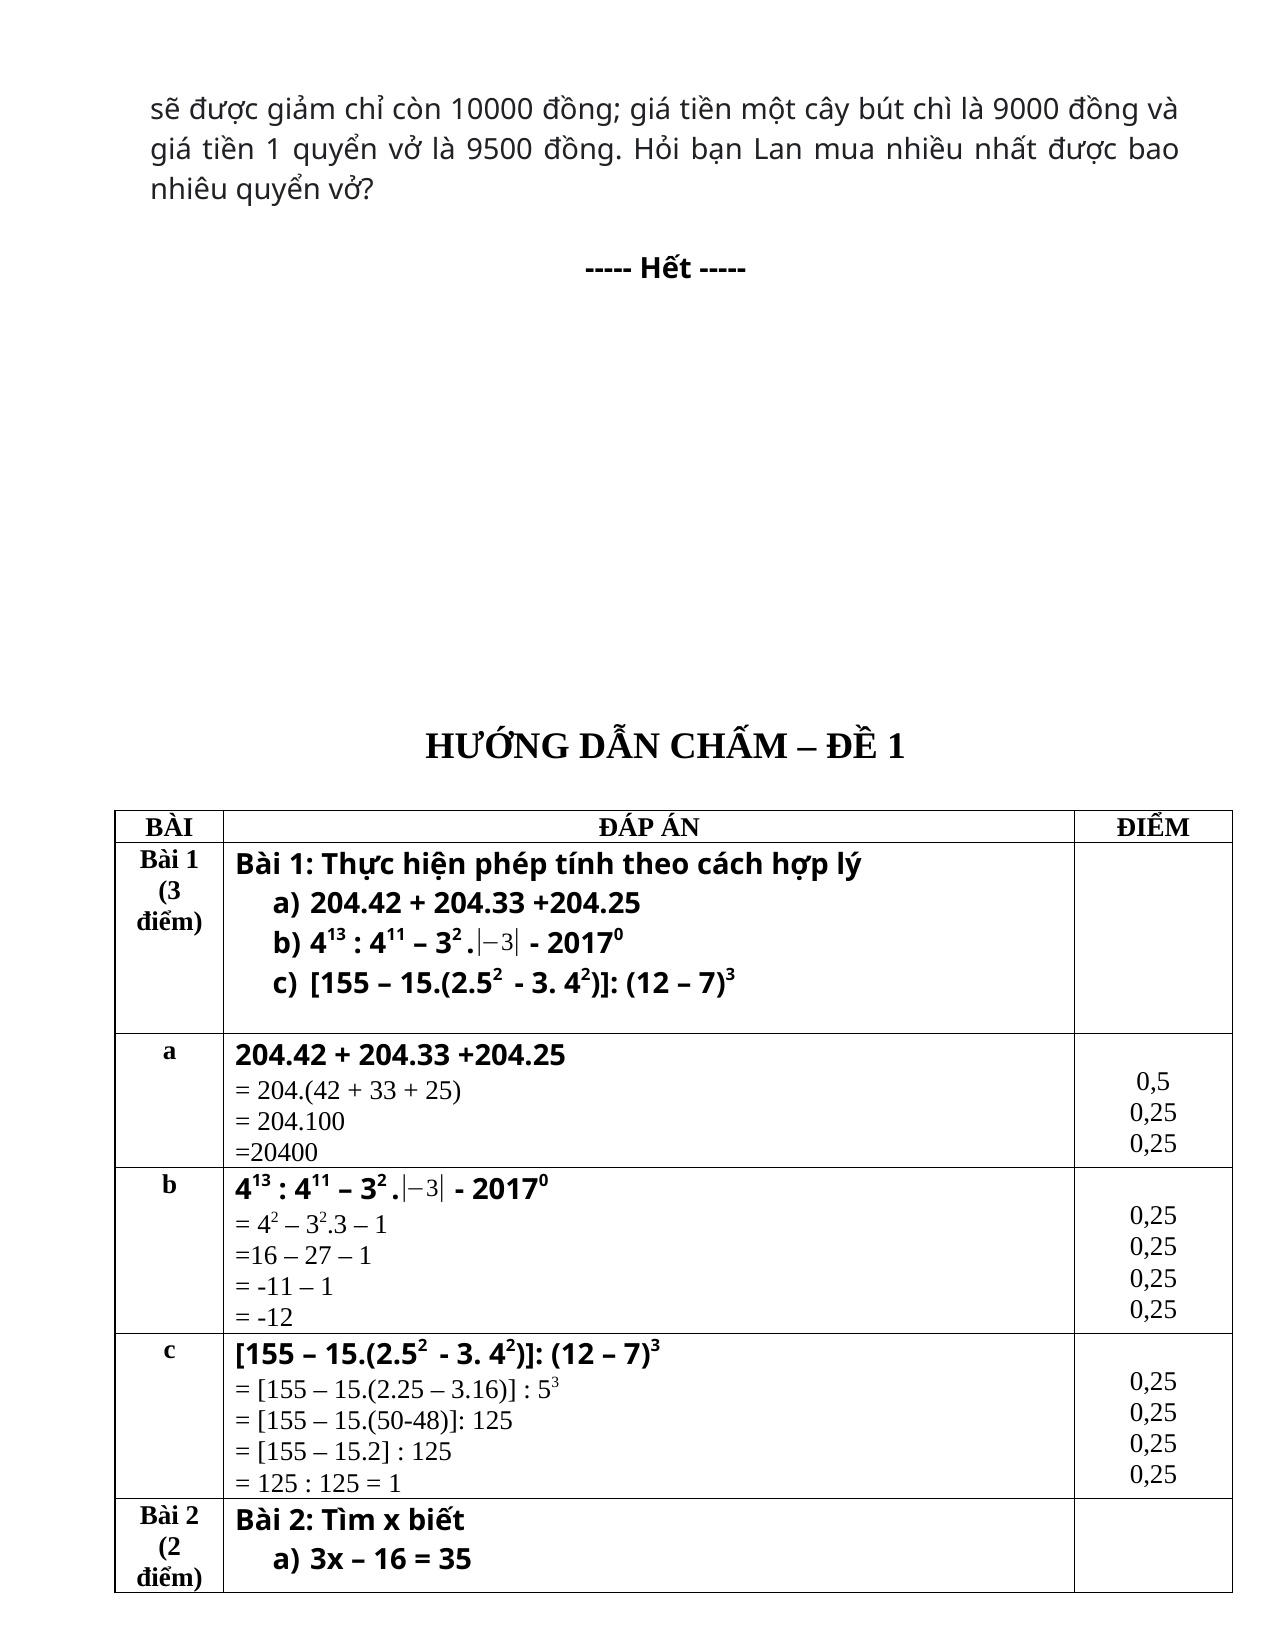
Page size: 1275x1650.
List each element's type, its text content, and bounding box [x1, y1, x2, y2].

table_cell Bài 2 (2 điểm) [116, 1499, 223, 1592]
table_cell [1075, 1499, 1232, 1592]
table_cell 0,25 0,25 0,25 0,25 [1075, 1334, 1232, 1498]
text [150, 89, 1181, 208]
text HƯỚNG DẪN CHẤM – ĐỀ 1 [150, 724, 1181, 767]
table_cell 0,5 0,25 0,25 [1075, 1034, 1232, 1167]
table_cell 0,25 0,25 0,25 0,25 [1075, 1168, 1232, 1332]
table_cell [155 – 15.(2.52 - 3. 42)]: (12 – 7)3 = [155 – 15.(2.25 – 3.16)] : 53 = [155 – 15.(50-48)]: 125 = [155 – 15.2] : 125 = 125 : 125 = 1 [224, 1334, 1074, 1498]
table_cell c [116, 1334, 223, 1498]
table_cell a [116, 1034, 223, 1167]
table_cell b [116, 1168, 223, 1332]
table_cell Bài 1 (3 điểm) [116, 843, 223, 1033]
table_cell Bài 1: Thực hiện phép tính theo cách hợp lý 204.42 + 204.33 +204.25 413 : 411 – 32 . - 20170 [155 – 15.(2.52 - 3. 42)]: (12 – 7)3 [224, 843, 1074, 1033]
table_header ĐIỂM [1075, 811, 1232, 842]
table_header ĐÁP ÁN [224, 811, 1074, 842]
table_header BÀI [116, 811, 223, 842]
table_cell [224, 1499, 1074, 1592]
text ----- Hết ----- [150, 247, 1181, 287]
table_cell 204.42 + 204.33 +204.25 = 204.(42 + 33 + 25) = 204.100 =20400 [224, 1034, 1074, 1167]
table_cell [1075, 843, 1232, 1033]
table_cell 413 : 411 – 32 . - 20170 = 42 – 32.3 – 1 =16 – 27 – 1 = -11 – 1 = -12 [224, 1168, 1074, 1332]
